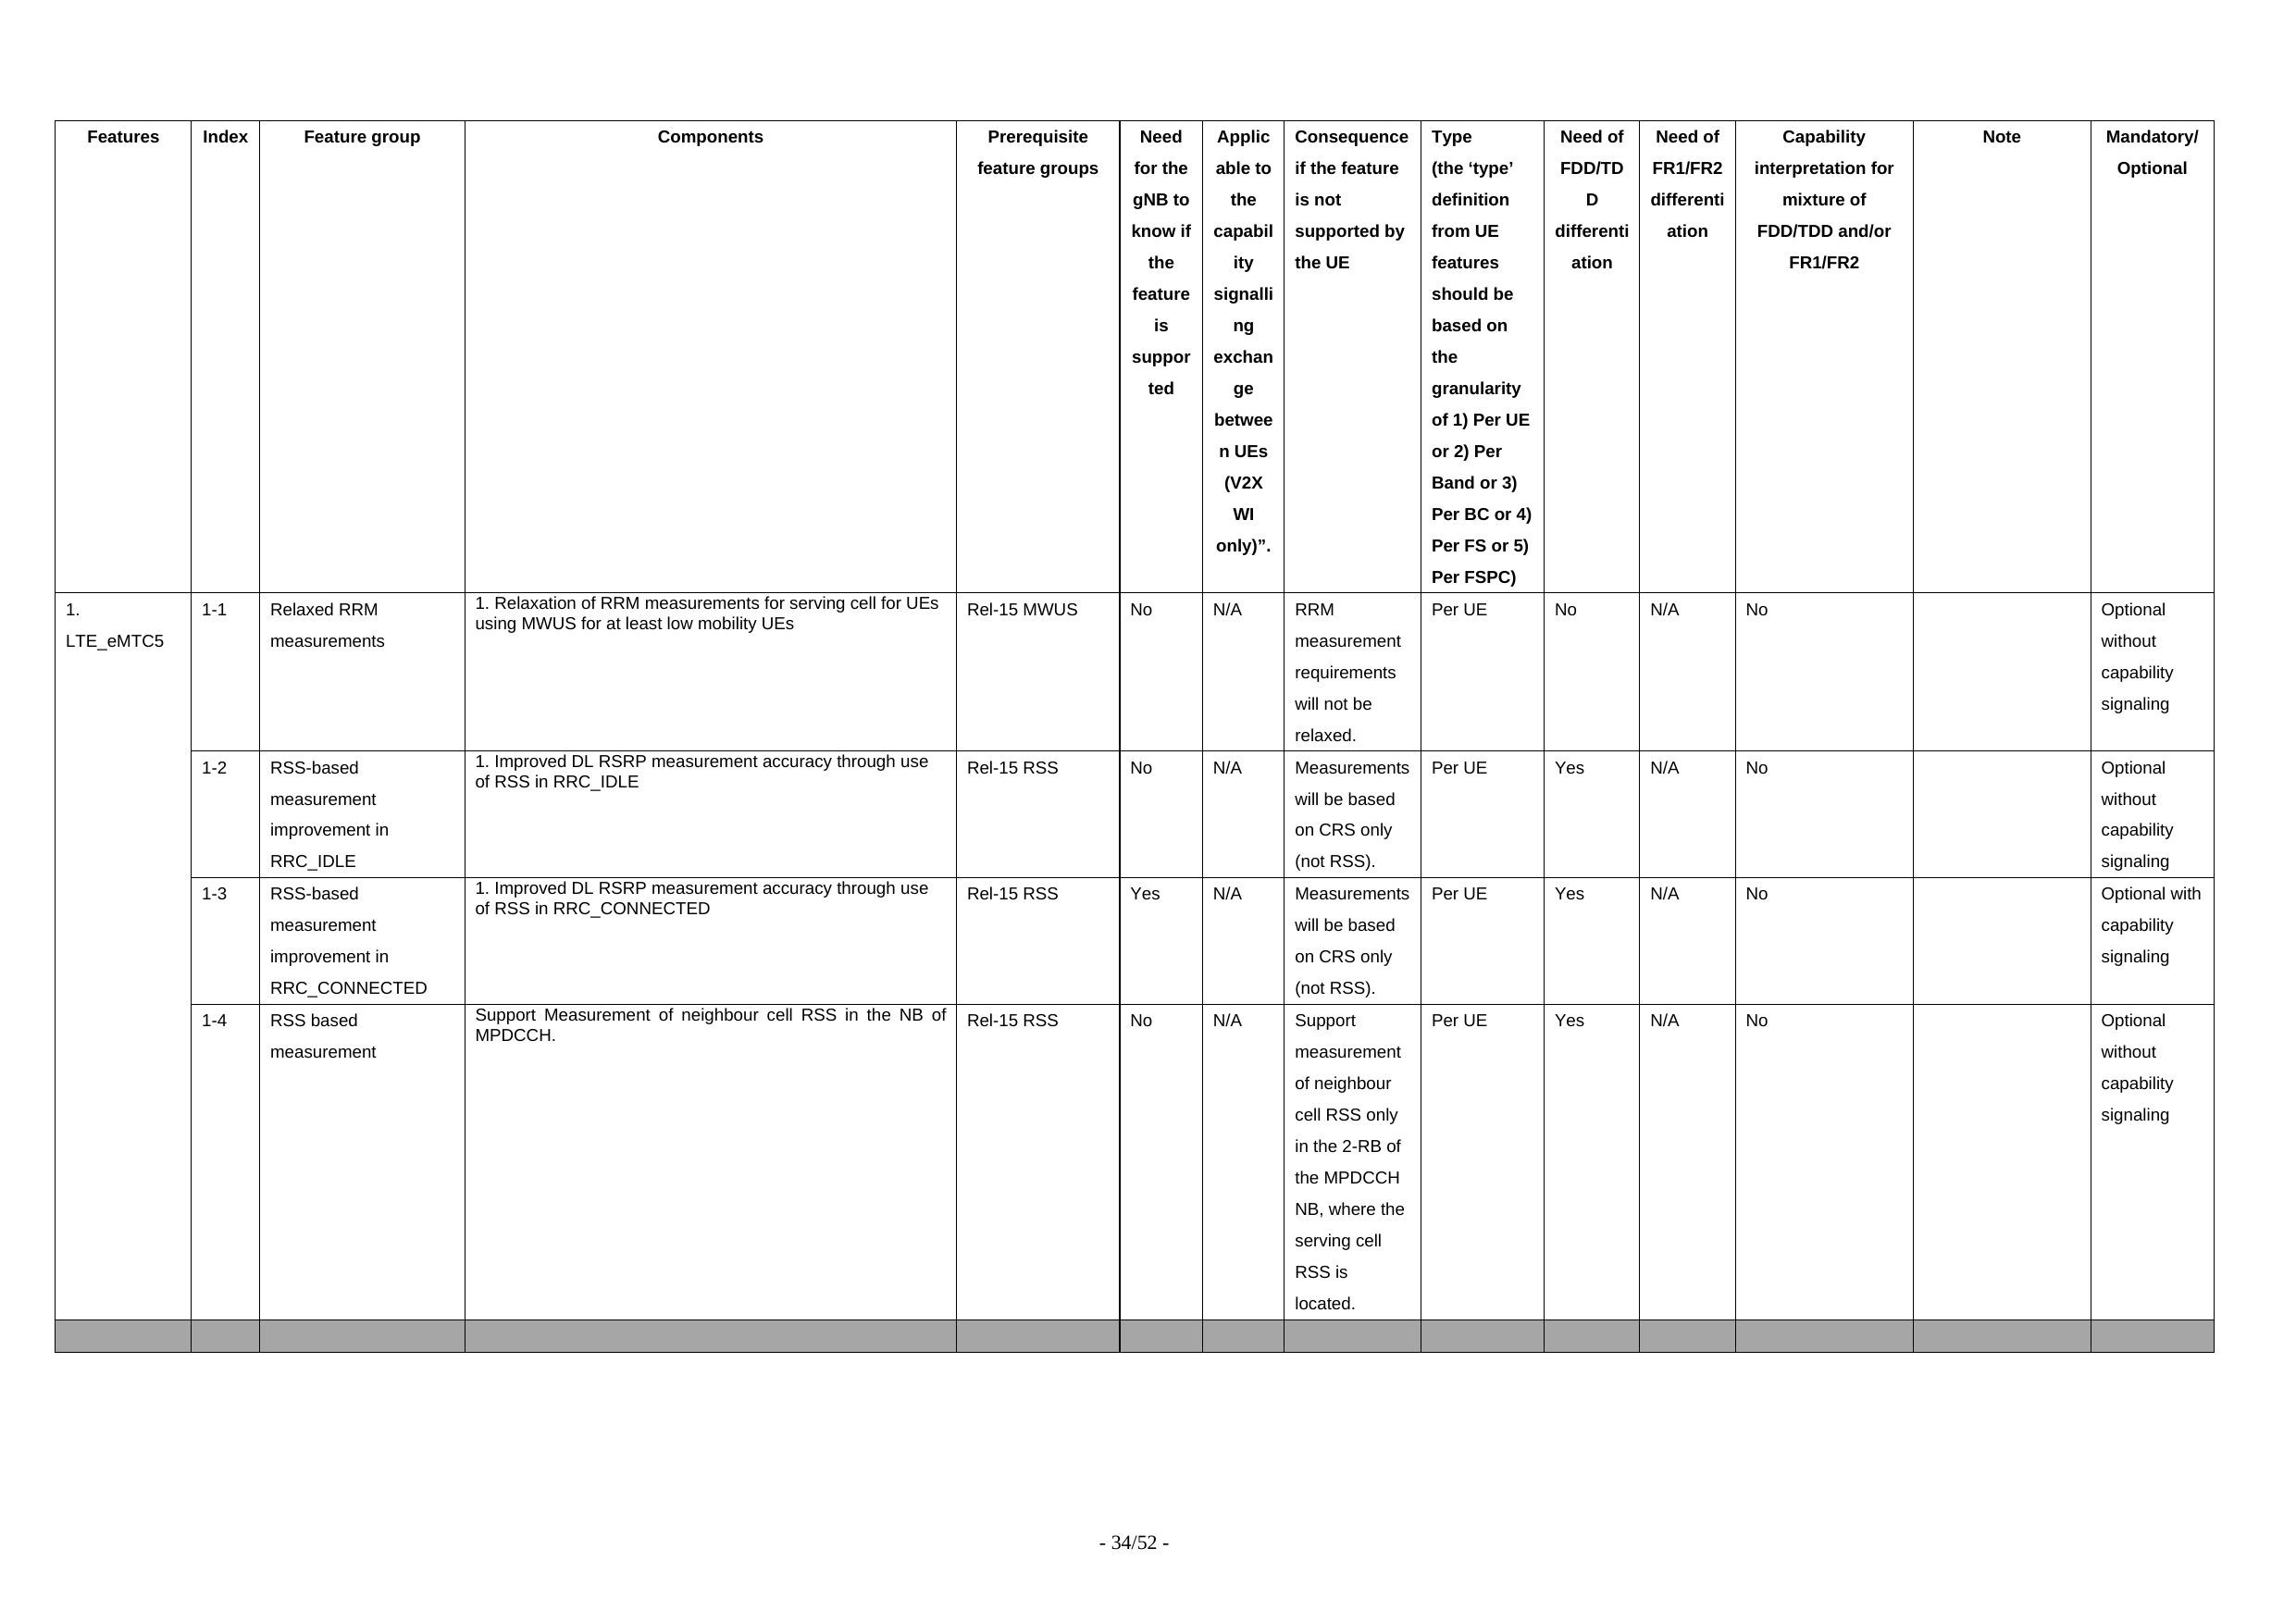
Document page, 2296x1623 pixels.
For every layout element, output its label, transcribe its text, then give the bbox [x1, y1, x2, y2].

table_cell Optional with capability signaling [2091, 878, 2214, 1004]
table_cell [1736, 1320, 1913, 1352]
table_cell No [1545, 593, 1639, 750]
table_cell N/A [1640, 593, 1735, 750]
table_cell Yes [1545, 1005, 1639, 1319]
table_cell [1914, 751, 2091, 877]
table_cell [465, 1320, 956, 1352]
table_header Capability interpretation for mixture of FDD/TDD and/or FR1/FR2 [1736, 121, 1913, 592]
table_cell Rel-15 RSS [957, 751, 1119, 877]
table_cell RSS based measurement [260, 1005, 465, 1319]
table_cell RSS-based measurement improvement in RRC_IDLE [260, 751, 465, 877]
table_cell No [1121, 1005, 1202, 1319]
table_cell No [1736, 878, 1913, 1004]
table_cell [56, 1320, 191, 1352]
table_cell Rel-15 MWUS [957, 593, 1119, 750]
table_cell N/A [1640, 751, 1735, 877]
table_cell Per UE [1421, 878, 1544, 1004]
table_cell Support measurement of neighbour cell RSS only in the 2-RB of the MPDCCH NB, where the serving cell RSS is located. [1285, 1005, 1421, 1319]
table_cell [957, 1320, 1119, 1352]
table_cell 1. Improved DL RSRP measurement accuracy through use of RSS in RRC_IDLE [465, 751, 956, 877]
table_cell N/A [1640, 1005, 1735, 1319]
table_cell 1-2 [192, 751, 259, 877]
table_cell 1-3 [192, 878, 259, 1004]
table_cell Optional without capability signaling [2091, 1005, 2214, 1319]
table_header Need of FDD/TDD differentiation [1545, 121, 1639, 592]
table_cell [260, 1320, 465, 1352]
table_cell Yes [1545, 878, 1639, 1004]
table_cell RSS-based measurement improvement in RRC_CONNECTED [260, 878, 465, 1004]
table_cell N/A [1203, 878, 1284, 1004]
table_cell No [1121, 593, 1202, 750]
table_cell Rel-15 RSS [957, 878, 1119, 1004]
table_cell N/A [1203, 593, 1284, 750]
table_cell [1545, 1320, 1639, 1352]
table_header Consequence if the feature is not supported by the UE [1285, 121, 1421, 592]
table_cell [192, 1320, 259, 1352]
table_header Feature group [260, 121, 465, 592]
table_header Note [1914, 121, 2091, 592]
table_cell Per UE [1421, 1005, 1544, 1319]
table_header Index [192, 121, 259, 592]
table_header Need for the gNB to know if the feature is supported [1121, 121, 1202, 592]
table_cell [1285, 1320, 1421, 1352]
table_cell Relaxed RRM measurements [260, 593, 465, 750]
table_cell RRM measurement requirements will not be relaxed. [1285, 593, 1421, 750]
table_cell N/A [1203, 1005, 1284, 1319]
table_cell [1640, 1320, 1735, 1352]
table_cell 1-4 [192, 1005, 259, 1319]
table_cell [1203, 1320, 1284, 1352]
table_cell Optional without capability signaling [2091, 751, 2214, 877]
table_header Components [465, 121, 956, 592]
table_cell Per UE [1421, 593, 1544, 750]
table_header Applicable to the capability signalling exchange between UEs (V2X WI only)”. [1203, 121, 1284, 592]
table_cell [1914, 878, 2091, 1004]
table_cell No [1736, 1005, 1913, 1319]
table_cell [1914, 593, 2091, 750]
table_cell Yes [1121, 878, 1202, 1004]
table_cell [2091, 1320, 2214, 1352]
table_cell No [1736, 593, 1913, 750]
table_cell [1914, 1005, 2091, 1319]
table_cell 1. LTE_eMTC5 [56, 593, 191, 1319]
table_cell No [1736, 751, 1913, 877]
table_cell Rel-15 RSS [957, 1005, 1119, 1319]
table_cell Yes [1545, 751, 1639, 877]
table_cell [1421, 1320, 1544, 1352]
table_header Mandatory/Optional [2091, 121, 2214, 592]
table_cell 1-1 [192, 593, 259, 750]
table_cell N/A [1203, 751, 1284, 877]
table_header Need of FR1/FR2 differentiation [1640, 121, 1735, 592]
table_cell Measurements will be based on CRS only (not RSS). [1285, 878, 1421, 1004]
table_cell Support Measurement of neighbour cell RSS in the NB of MPDCCH. [465, 1005, 956, 1319]
table_header Type (the ‘type’ definition from UE features should be based on the granularity of 1) Per UE or 2) Per Band or 3) Per BC or 4) Per FS or 5) Per FSPC) [1421, 121, 1544, 592]
table_cell No [1121, 751, 1202, 877]
table_cell [1121, 1320, 1202, 1352]
table_cell [1914, 1320, 2091, 1352]
table_header Features [56, 121, 191, 592]
table_cell Per UE [1421, 751, 1544, 877]
table_cell Measurements will be based on CRS only (not RSS). [1285, 751, 1421, 877]
table_cell N/A [1640, 878, 1735, 1004]
table_header Prerequisite feature groups [957, 121, 1119, 592]
table_cell 1. Improved DL RSRP measurement accuracy through use of RSS in RRC_CONNECTED [465, 878, 956, 1004]
table_cell Optional without capability signaling [2091, 593, 2214, 750]
table_cell 1. Relaxation of RRM measurements for serving cell for UEs using MWUS for at least low mobility UEs [465, 593, 956, 750]
